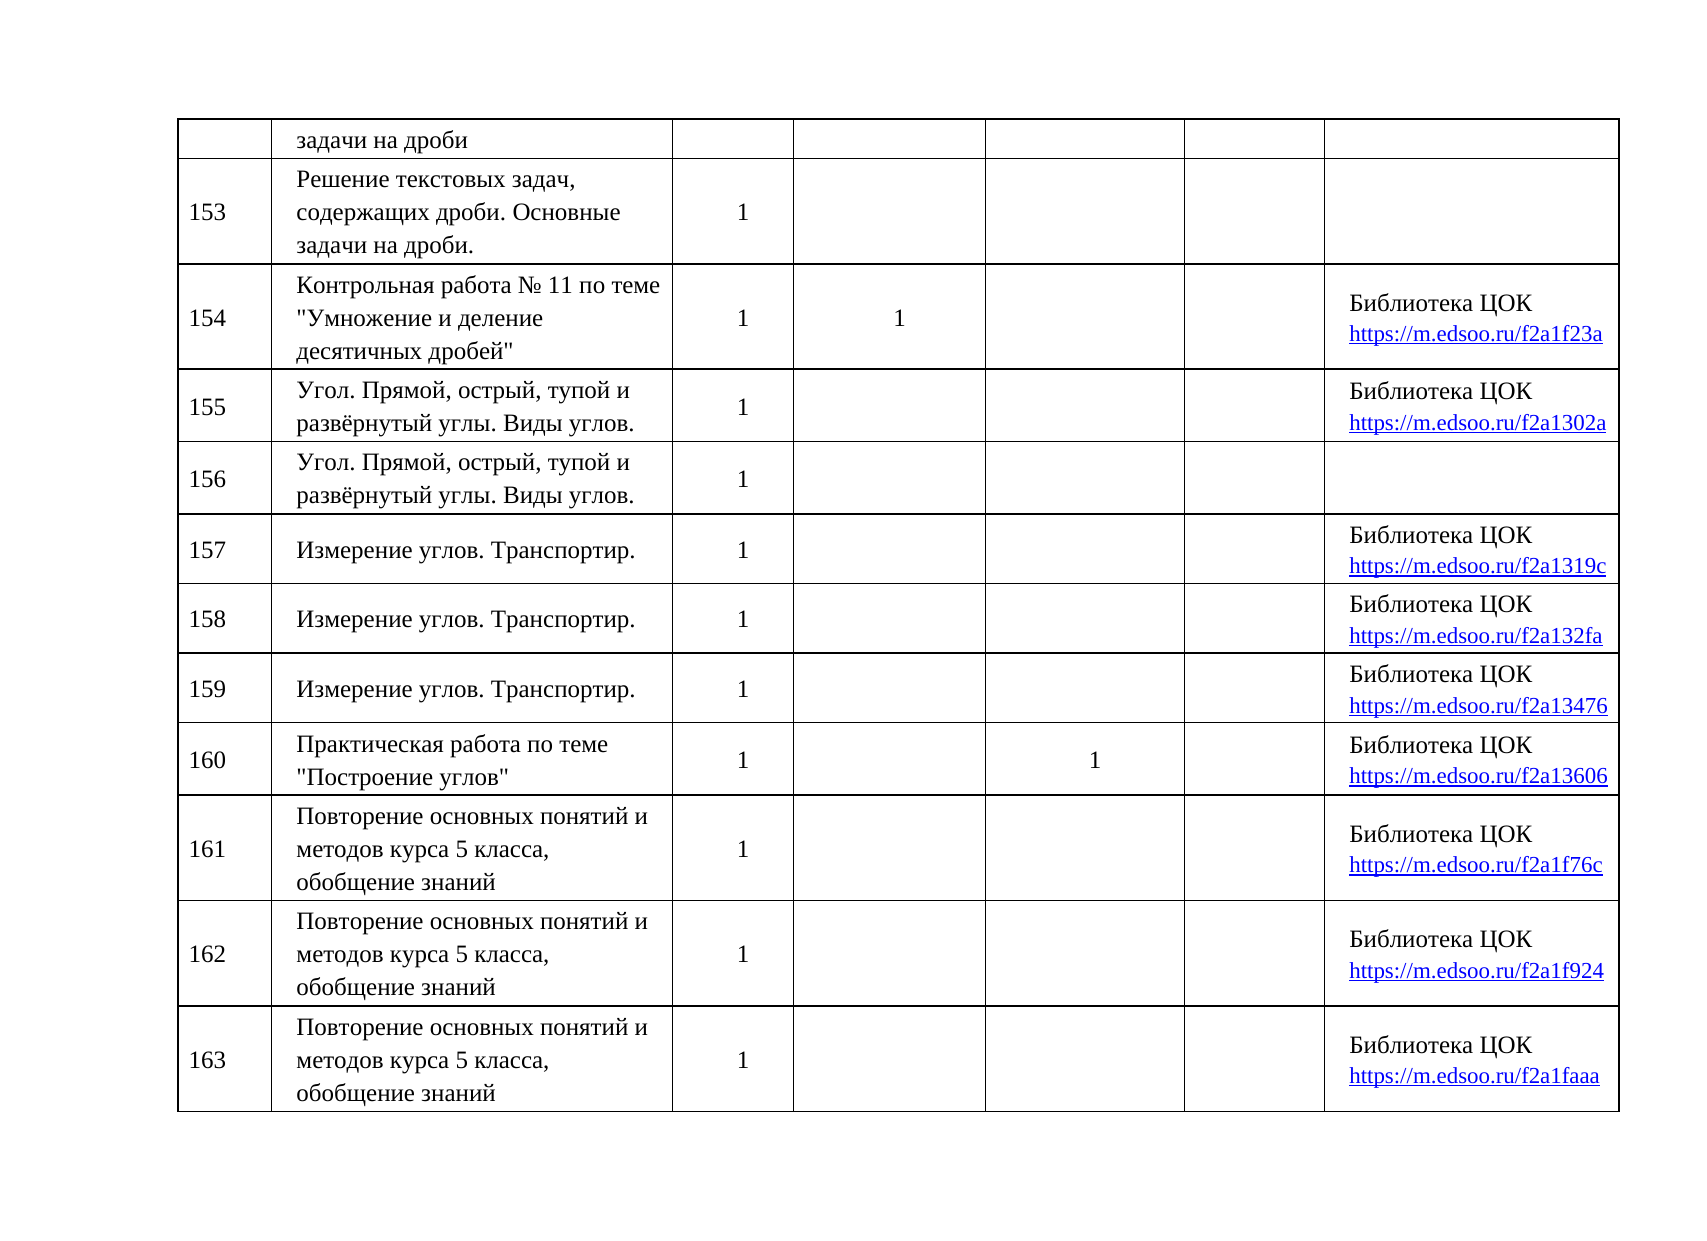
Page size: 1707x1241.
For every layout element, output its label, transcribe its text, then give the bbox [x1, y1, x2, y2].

table_cell 161 [179, 796, 271, 900]
table_cell Измерение углов. Транспортир. [272, 654, 672, 722]
table_cell 154 [179, 265, 271, 368]
table_cell [1185, 442, 1324, 513]
table_cell Библиотека ЦОК https://m.edsoo.ru/f2a132fa [1325, 584, 1618, 652]
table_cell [272, 120, 672, 157]
table_cell 155 [179, 370, 271, 441]
table_cell 1 [673, 901, 793, 1005]
table_cell Библиотека ЦОК https://m.edsoo.ru/f2a1302a [1325, 370, 1618, 441]
table_cell [794, 584, 985, 652]
table_cell [986, 265, 1184, 368]
table_cell 158 [179, 584, 271, 652]
table_cell [794, 159, 985, 263]
table_cell Контрольная работа № 11 по теме "Умножение и деление десятичных дробей" [272, 265, 672, 368]
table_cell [272, 901, 672, 1005]
table_cell 1 [673, 584, 793, 652]
table_cell Повторение основных понятий и методов курса 5 класса, обобщение знаний [272, 796, 672, 900]
table_cell Библиотека ЦОК https://m.edsoo.ru/f2a1f924 [1325, 901, 1618, 1005]
table_cell 163 [179, 1007, 271, 1111]
table_cell 1 [673, 159, 793, 263]
table_cell [1185, 654, 1324, 722]
table_cell [794, 515, 985, 583]
table_cell Измерение углов. Транспортир. [272, 584, 672, 652]
table_cell Угол. Прямой, острый, тупой и развёрнутый углы. Виды углов. [272, 442, 672, 513]
table_cell [1185, 159, 1324, 263]
table_cell [986, 901, 1184, 1005]
table_cell [794, 120, 985, 157]
table_cell Библиотека ЦОК https://m.edsoo.ru/f2a1faaa [1325, 1007, 1618, 1111]
table_cell 153 [179, 159, 271, 263]
table_cell [794, 723, 985, 794]
table_cell [1185, 1007, 1324, 1111]
table_cell [986, 654, 1184, 722]
table_cell [986, 515, 1184, 583]
table_cell [1185, 265, 1324, 368]
table_cell [794, 1007, 985, 1111]
table_cell [1325, 442, 1618, 513]
table_cell [1185, 370, 1324, 441]
table_cell [1185, 120, 1324, 157]
table_cell 152 [179, 120, 271, 157]
table_cell Решение текстовых задач, содержащих дроби. Основные задачи на дроби. [272, 159, 672, 263]
table_cell Практическая работа по теме "Построение углов" [272, 723, 672, 794]
table_cell [1185, 723, 1324, 794]
table_cell 1 [673, 1007, 793, 1111]
table_cell [986, 584, 1184, 652]
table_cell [272, 1007, 672, 1111]
table_cell [1185, 796, 1324, 900]
table_cell 1 [673, 120, 793, 157]
table_cell [986, 120, 1184, 157]
table_cell Библиотека ЦОК https://m.edsoo.ru/f2a13476 [1325, 654, 1618, 722]
table_cell 1 [673, 370, 793, 441]
table_cell Библиотека ЦОК https://m.edsoo.ru/f2a13606 [1325, 723, 1618, 794]
table_cell [1185, 584, 1324, 652]
table_cell [794, 370, 985, 441]
table_cell [794, 796, 985, 900]
table_cell [1185, 901, 1324, 1005]
table_cell Библиотека ЦОК https://m.edsoo.ru/f2a1f76c [1325, 796, 1618, 900]
table_cell 157 [179, 515, 271, 583]
table_cell [986, 159, 1184, 263]
table_cell [986, 1007, 1184, 1111]
table_cell 156 [179, 442, 271, 513]
table_cell [986, 796, 1184, 900]
table_cell 1 [986, 723, 1184, 794]
table_cell 1 [673, 442, 793, 513]
table_cell [794, 442, 985, 513]
table_cell [794, 901, 985, 1005]
table_cell 162 [179, 901, 271, 1005]
table_cell 1 [673, 265, 793, 368]
table_cell [794, 654, 985, 722]
table_cell [986, 370, 1184, 441]
table_cell Библиотека ЦОК https://m.edsoo.ru/f2a1319c [1325, 515, 1618, 583]
table_cell Угол. Прямой, острый, тупой и развёрнутый углы. Виды углов. [272, 370, 672, 441]
table_cell [1325, 120, 1618, 157]
table_cell [986, 442, 1184, 513]
table_cell 160 [179, 723, 271, 794]
table_cell 1 [673, 515, 793, 583]
table_cell 1 [673, 654, 793, 722]
table_cell [1325, 159, 1618, 263]
table_cell 1 [673, 796, 793, 900]
table_cell Библиотека ЦОК https://m.edsoo.ru/f2a1f23a [1325, 265, 1618, 368]
table_cell 159 [179, 654, 271, 722]
table_cell Измерение углов. Транспортир. [272, 515, 672, 583]
table_cell 1 [673, 723, 793, 794]
table_cell 1 [794, 265, 985, 368]
table_cell [1185, 515, 1324, 583]
